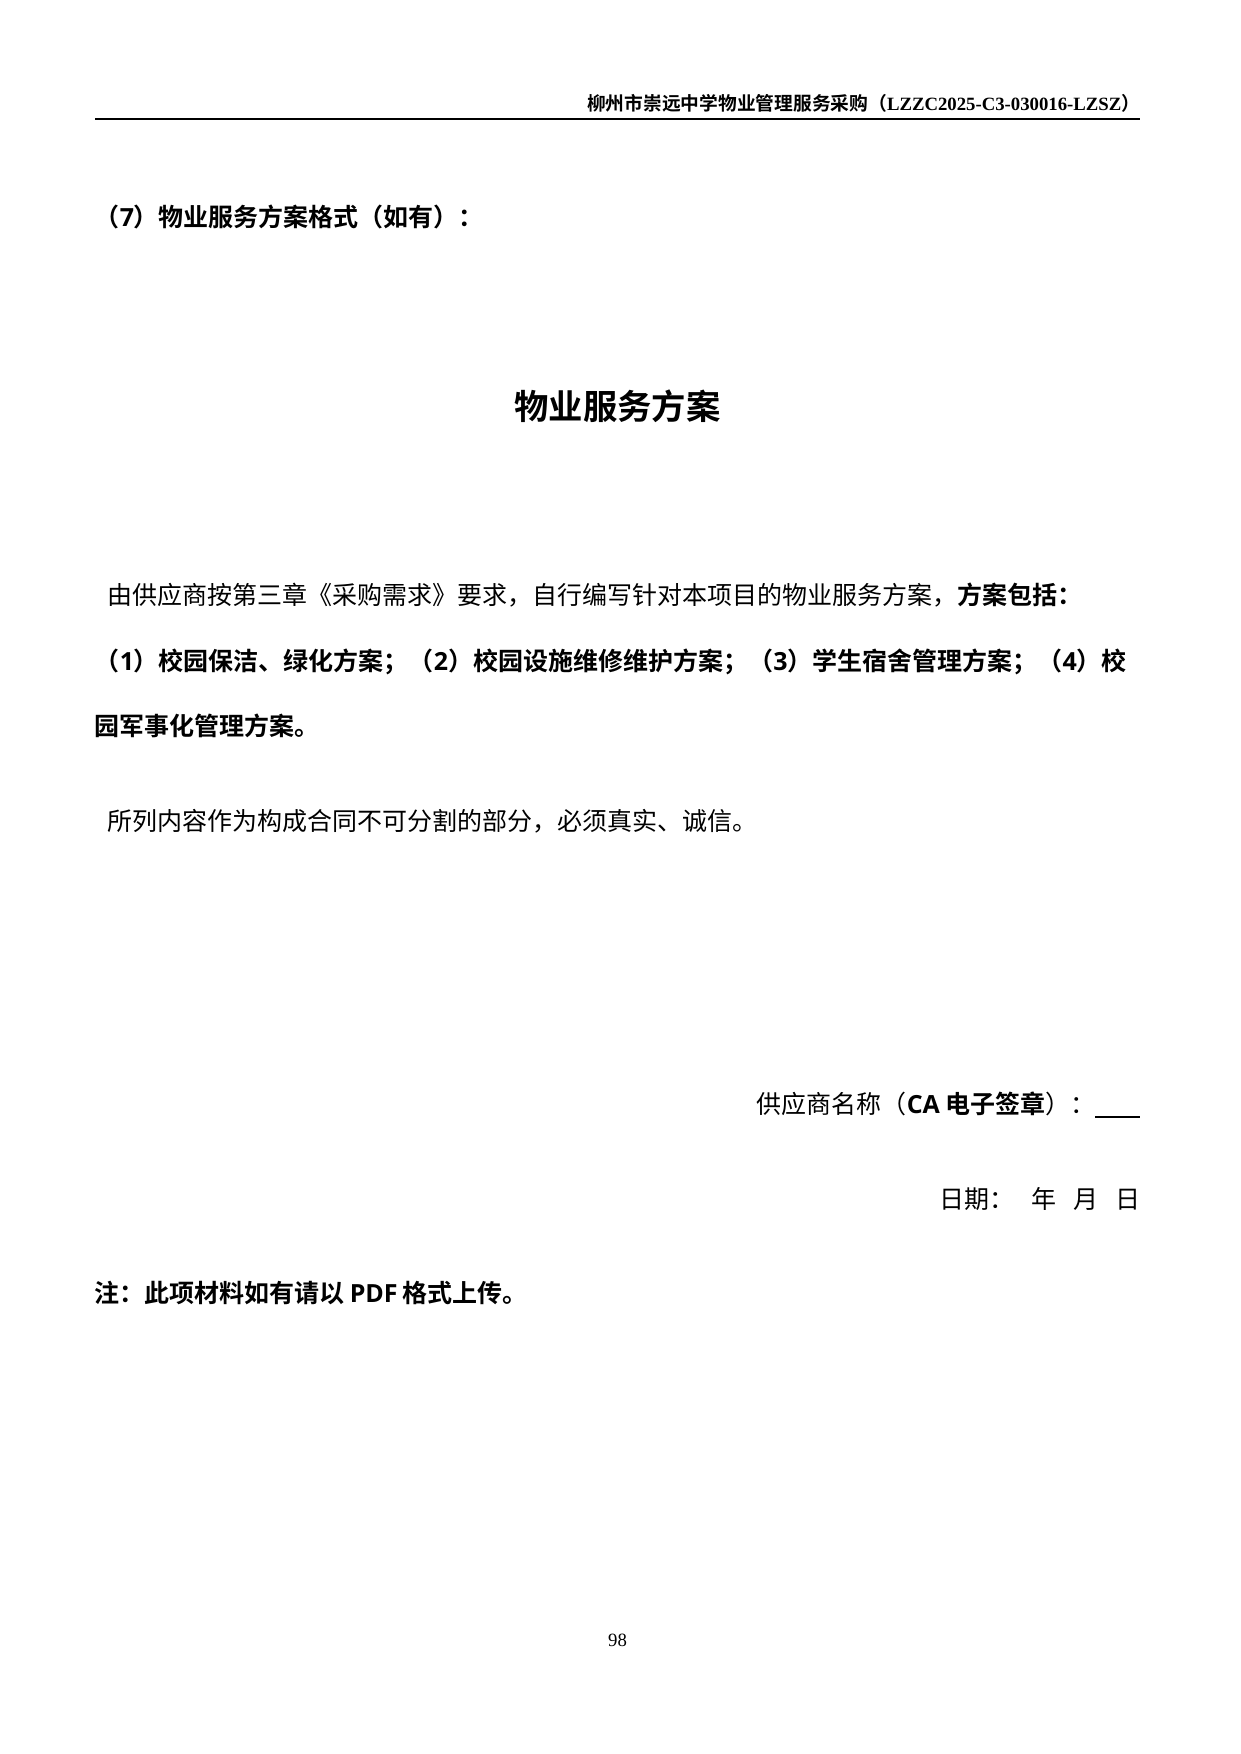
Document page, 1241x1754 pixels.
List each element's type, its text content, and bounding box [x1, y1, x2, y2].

text 物业服务方案 [94, 372, 1140, 437]
text 所列内容作为构成合同不可分割的部分，必须真实、诚信。 [94, 786, 1140, 852]
text 供应商名称（CA电子签章）： [94, 1070, 1140, 1136]
text 注：此项材料如有请以PDF格式上传。 [94, 1259, 1140, 1325]
text （7）物业服务方案格式（如有）： [94, 183, 1140, 248]
text 由供应商按第三章《采购需求》要求，自行编写针对本项目的物业服务方案，方案包括：（1）校园保洁、绿化方案；（2）校园设施维修维护方案；（3）学生宿舍管理方案；（4）校园军事化管理方案。 [94, 561, 1140, 757]
text 日期： 年 月 日 [94, 1165, 1140, 1230]
